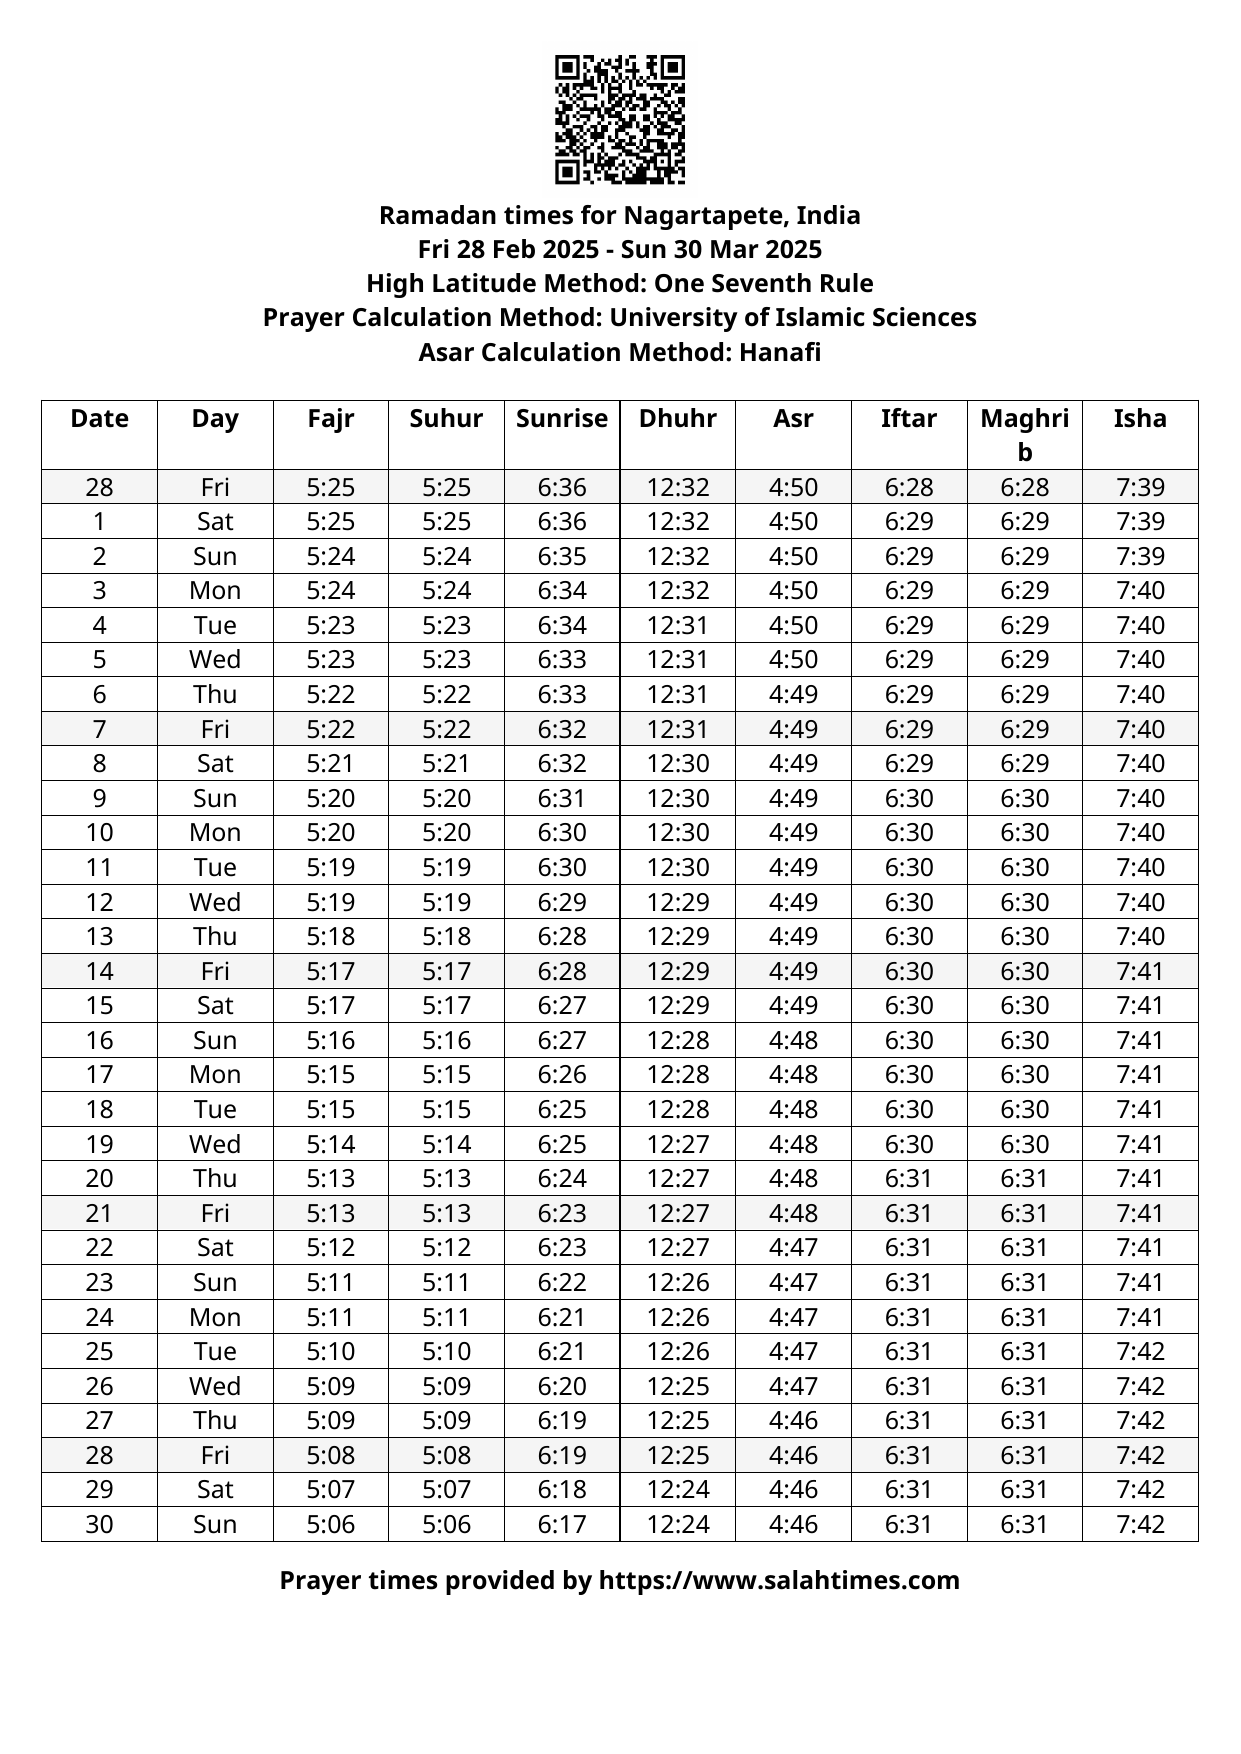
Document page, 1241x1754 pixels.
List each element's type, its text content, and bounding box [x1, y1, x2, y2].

table_cell 4:50 [736, 574, 851, 607]
table_cell 4:48 [736, 1196, 851, 1229]
table_cell Wed [158, 1369, 273, 1402]
table_cell Wed [158, 885, 273, 918]
text Prayer Calculation Method: University of Islamic Sciences [42, 300, 1198, 334]
table_cell Wed [158, 643, 273, 676]
table_cell 5:07 [389, 1473, 504, 1506]
table_cell 5:13 [389, 1196, 504, 1229]
table_cell 12:32 [621, 574, 735, 607]
table_cell 26 [42, 1369, 157, 1402]
table_cell 6:30 [968, 1092, 1082, 1126]
table_cell 12:27 [621, 1161, 735, 1195]
table_cell 7:41 [1083, 1265, 1198, 1299]
table_cell 4:50 [736, 643, 851, 676]
table_cell 6:33 [505, 677, 619, 711]
table_cell Sat [158, 746, 273, 780]
table_cell 6:28 [505, 954, 619, 987]
table_cell 4:47 [736, 1300, 851, 1333]
text Prayer times provided by https://www.salahtimes.com [42, 1563, 1198, 1597]
table_header Iftar [852, 401, 967, 469]
table_cell 5:13 [389, 1161, 504, 1195]
table_cell 6:36 [505, 470, 619, 503]
table_cell 5:25 [389, 504, 504, 538]
table_cell 6:31 [852, 1265, 967, 1299]
table_cell 6:28 [852, 470, 967, 503]
table_cell 6:29 [852, 746, 967, 780]
table_cell 6:27 [505, 989, 619, 1022]
table_cell 5:17 [274, 954, 388, 987]
table_cell 12:30 [621, 781, 735, 814]
table_cell 6:31 [505, 781, 619, 814]
table_cell 6:29 [852, 643, 967, 676]
table_cell 5:18 [389, 919, 504, 953]
table_cell 6:31 [968, 1231, 1082, 1264]
table_cell 5:08 [274, 1438, 388, 1472]
table_cell Tue [158, 608, 273, 642]
table_cell 6:31 [852, 1300, 967, 1333]
table_cell 5:06 [389, 1507, 504, 1541]
table_cell 4:48 [736, 1092, 851, 1126]
table_cell 4 [42, 608, 157, 642]
table_cell 7:41 [1083, 1092, 1198, 1126]
table_cell 12:30 [621, 850, 735, 884]
table_cell 3 [42, 574, 157, 607]
table_cell 5:16 [389, 1023, 504, 1057]
table_cell Mon [158, 816, 273, 849]
picture [542, 41, 699, 198]
table_cell 6:25 [505, 1092, 619, 1126]
table_cell 5:15 [274, 1058, 388, 1091]
table_cell 6:29 [505, 885, 619, 918]
table_cell Mon [158, 1300, 273, 1333]
table_cell 7:42 [1083, 1334, 1198, 1368]
table_cell 6:24 [505, 1161, 619, 1195]
table_cell 5:12 [274, 1231, 388, 1264]
table_cell 7:40 [1083, 574, 1198, 607]
table_cell 4:49 [736, 885, 851, 918]
table_cell 4:49 [736, 919, 851, 953]
table_cell 12:27 [621, 1196, 735, 1229]
table_cell 6:30 [968, 816, 1082, 849]
table_cell 6:29 [968, 677, 1082, 711]
table_cell 14 [42, 954, 157, 987]
table_cell 5:18 [274, 919, 388, 953]
table_cell 6:29 [968, 504, 1082, 538]
table_cell 5:19 [389, 885, 504, 918]
table_cell 12:25 [621, 1404, 735, 1437]
table_cell 5:17 [274, 989, 388, 1022]
table_cell 6:23 [505, 1231, 619, 1264]
table_cell 12:26 [621, 1300, 735, 1333]
table_cell 12:27 [621, 1127, 735, 1160]
table_cell 25 [42, 1334, 157, 1368]
table_cell 6:30 [968, 781, 1082, 814]
table_cell 12:29 [621, 885, 735, 918]
table_cell 6:30 [852, 1023, 967, 1057]
table_cell 12:27 [621, 1231, 735, 1264]
table_cell 6:29 [852, 539, 967, 572]
table_cell 7:41 [1083, 954, 1198, 987]
table_cell 6:29 [968, 712, 1082, 745]
table_cell Thu [158, 1404, 273, 1437]
table_cell 7:42 [1083, 1438, 1198, 1472]
table_cell 7:42 [1083, 1404, 1198, 1437]
table_cell 19 [42, 1127, 157, 1160]
table_cell 6:31 [852, 1404, 967, 1437]
table_cell 6:30 [852, 1127, 967, 1160]
table_header Dhuhr [621, 401, 735, 469]
table_cell 6:29 [968, 746, 1082, 780]
table_cell 12:26 [621, 1334, 735, 1368]
table_cell 6:30 [852, 816, 967, 849]
table_header Asr [736, 401, 851, 469]
table_cell 28 [42, 470, 157, 503]
table_cell 6:21 [505, 1300, 619, 1333]
table_cell 7:40 [1083, 885, 1198, 918]
table_cell 7:41 [1083, 1300, 1198, 1333]
table_cell 6:31 [968, 1438, 1082, 1472]
table_cell 5:15 [389, 1058, 504, 1091]
table_cell 6:35 [505, 539, 619, 572]
table_cell 6:29 [968, 608, 1082, 642]
table_cell 29 [42, 1473, 157, 1506]
table_cell 7:40 [1083, 816, 1198, 849]
table_cell 1 [42, 504, 157, 538]
table_cell 12:31 [621, 712, 735, 745]
table_cell 4:47 [736, 1231, 851, 1264]
table_cell 27 [42, 1404, 157, 1437]
table_cell 12:25 [621, 1369, 735, 1402]
table_cell 6:31 [968, 1196, 1082, 1229]
table_cell 5:22 [389, 712, 504, 745]
table_cell 6:30 [852, 919, 967, 953]
table_cell 7:41 [1083, 1127, 1198, 1160]
table_cell 5:13 [274, 1161, 388, 1195]
table_cell 6:34 [505, 574, 619, 607]
table_cell Sun [158, 1265, 273, 1299]
text High Latitude Method: One Seventh Rule [42, 266, 1198, 300]
table_cell 4:49 [736, 712, 851, 745]
table_cell 13 [42, 919, 157, 953]
table_header Maghrib [968, 401, 1082, 469]
table_cell 7:39 [1083, 470, 1198, 503]
table_cell 6:17 [505, 1507, 619, 1541]
table_cell Fri [158, 712, 273, 745]
table_cell 4:50 [736, 470, 851, 503]
table_cell 5:23 [389, 643, 504, 676]
table_cell Mon [158, 574, 273, 607]
table_cell Tue [158, 1334, 273, 1368]
table_header Suhur [389, 401, 504, 469]
table_cell 5:09 [274, 1404, 388, 1437]
table_cell 12:31 [621, 643, 735, 676]
text Fri 28 Feb 2025 - Sun 30 Mar 2025 [42, 232, 1198, 266]
table_cell Sat [158, 1231, 273, 1264]
table_cell 4:48 [736, 1058, 851, 1091]
table_cell 7 [42, 712, 157, 745]
table_cell 5:06 [274, 1507, 388, 1541]
table_cell 5:20 [274, 781, 388, 814]
table_cell 5:12 [389, 1231, 504, 1264]
table_cell 5:23 [274, 608, 388, 642]
table_cell 5:14 [274, 1127, 388, 1160]
table_cell 4:46 [736, 1507, 851, 1541]
table_cell 12:28 [621, 1023, 735, 1057]
table_cell 7:40 [1083, 677, 1198, 711]
table_cell 5:24 [274, 539, 388, 572]
table_cell Sun [158, 1507, 273, 1541]
table_cell 12:30 [621, 816, 735, 849]
table_cell 4:46 [736, 1473, 851, 1506]
table_cell 5:15 [274, 1092, 388, 1126]
table_cell 6:30 [968, 1058, 1082, 1091]
table_cell 7:42 [1083, 1507, 1198, 1541]
table_cell 6:31 [852, 1369, 967, 1402]
table_cell 6:30 [852, 885, 967, 918]
table_cell 4:47 [736, 1334, 851, 1368]
table_cell 12:31 [621, 677, 735, 711]
table_cell 12:28 [621, 1058, 735, 1091]
table_cell 5:16 [274, 1023, 388, 1057]
table_header Fajr [274, 401, 388, 469]
table_cell 5:19 [274, 850, 388, 884]
table_cell 5:22 [389, 677, 504, 711]
table_cell 6:31 [852, 1473, 967, 1506]
table_cell 6:31 [968, 1473, 1082, 1506]
table_cell 4:50 [736, 504, 851, 538]
table_cell 11 [42, 850, 157, 884]
table_cell 4:48 [736, 1127, 851, 1160]
table_cell 6:30 [852, 989, 967, 1022]
table_cell 6:19 [505, 1438, 619, 1472]
table_header Isha [1083, 401, 1198, 469]
table_cell 6:26 [505, 1058, 619, 1091]
table_cell 5:15 [389, 1092, 504, 1126]
table_cell 5:23 [389, 608, 504, 642]
table_cell 5:24 [389, 539, 504, 572]
table_header Date [42, 401, 157, 469]
table_cell 7:41 [1083, 1196, 1198, 1229]
table_cell 6:19 [505, 1404, 619, 1437]
table_cell 7:39 [1083, 504, 1198, 538]
table_cell 6:30 [852, 850, 967, 884]
table_cell 6:30 [852, 1092, 967, 1126]
table_cell 12:29 [621, 954, 735, 987]
table_cell 6:29 [852, 574, 967, 607]
table_cell 6:31 [852, 1196, 967, 1229]
table_cell 5:09 [389, 1369, 504, 1402]
table_cell 6:30 [968, 919, 1082, 953]
table_cell 6:31 [852, 1438, 967, 1472]
table_cell 6:29 [968, 643, 1082, 676]
table_cell 6:30 [852, 1058, 967, 1091]
table_cell 12:32 [621, 470, 735, 503]
table_cell 6:28 [968, 470, 1082, 503]
table_cell Sun [158, 539, 273, 572]
table_cell 5:11 [389, 1300, 504, 1333]
table_cell 5:19 [389, 850, 504, 884]
table_cell 7:41 [1083, 1161, 1198, 1195]
table_cell 6:31 [852, 1231, 967, 1264]
table_cell 5:09 [389, 1404, 504, 1437]
table_header Day [158, 401, 273, 469]
table_cell 7:42 [1083, 1369, 1198, 1402]
table_cell 5:13 [274, 1196, 388, 1229]
table_cell 7:40 [1083, 608, 1198, 642]
table_cell 4:48 [736, 1023, 851, 1057]
table_cell 17 [42, 1058, 157, 1091]
table_cell 6:21 [505, 1334, 619, 1368]
table_cell 12:24 [621, 1473, 735, 1506]
table_cell 4:49 [736, 989, 851, 1022]
table_cell 6:31 [968, 1369, 1082, 1402]
table_cell 6:36 [505, 504, 619, 538]
table_cell 6:31 [968, 1334, 1082, 1368]
table_cell 22 [42, 1231, 157, 1264]
table_cell 5:24 [389, 574, 504, 607]
table_cell 5:08 [389, 1438, 504, 1472]
table_cell Sat [158, 989, 273, 1022]
table_cell 6:20 [505, 1369, 619, 1402]
table_cell 5:23 [274, 643, 388, 676]
table_cell Tue [158, 1092, 273, 1126]
table_cell 7:41 [1083, 1231, 1198, 1264]
table_cell Fri [158, 954, 273, 987]
table_cell Wed [158, 1127, 273, 1160]
table_cell 6:34 [505, 608, 619, 642]
table_cell 6:31 [852, 1507, 967, 1541]
table_cell 12:32 [621, 504, 735, 538]
table_cell 4:49 [736, 816, 851, 849]
table_cell 5:25 [389, 470, 504, 503]
table_cell 4:48 [736, 1161, 851, 1195]
table_cell 5:11 [389, 1265, 504, 1299]
table_cell Mon [158, 1058, 273, 1091]
table_cell 4:46 [736, 1404, 851, 1437]
table_cell 7:40 [1083, 850, 1198, 884]
table_cell 12:28 [621, 1092, 735, 1126]
table_cell 6:29 [852, 608, 967, 642]
table_cell 6:32 [505, 712, 619, 745]
text Asar Calculation Method: Hanafi [42, 334, 1198, 368]
table_cell 7:40 [1083, 746, 1198, 780]
table_cell 5:07 [274, 1473, 388, 1506]
table_cell 6:29 [852, 504, 967, 538]
table_cell 12:29 [621, 989, 735, 1022]
table_cell 5:25 [274, 470, 388, 503]
table_cell 7:40 [1083, 643, 1198, 676]
table_cell 5:09 [274, 1369, 388, 1402]
table_cell 5:11 [274, 1265, 388, 1299]
table_cell 5:11 [274, 1300, 388, 1333]
table_cell 6:30 [968, 1023, 1082, 1057]
table_cell 6:29 [968, 574, 1082, 607]
table_cell 12:25 [621, 1438, 735, 1472]
table_cell Sat [158, 504, 273, 538]
table_cell 6:30 [968, 954, 1082, 987]
table_cell 4:49 [736, 850, 851, 884]
table_cell Tue [158, 850, 273, 884]
table_cell 6:31 [968, 1300, 1082, 1333]
table_cell 5:19 [274, 885, 388, 918]
table_cell 12 [42, 885, 157, 918]
table_cell 5:17 [389, 954, 504, 987]
table_cell 6:27 [505, 1023, 619, 1057]
table_cell 5:10 [274, 1334, 388, 1368]
table_cell Sun [158, 781, 273, 814]
table_cell Fri [158, 1438, 273, 1472]
table_cell 30 [42, 1507, 157, 1541]
table_cell 5 [42, 643, 157, 676]
table_cell 16 [42, 1023, 157, 1057]
table_cell 6:29 [852, 677, 967, 711]
table_cell Sat [158, 1473, 273, 1506]
table_cell 4:50 [736, 608, 851, 642]
table_cell 6:30 [968, 885, 1082, 918]
table_cell Thu [158, 677, 273, 711]
table_cell 6:30 [852, 781, 967, 814]
text Ramadan times for Nagartapete, India [42, 198, 1198, 232]
table_cell 5:14 [389, 1127, 504, 1160]
table_cell 9 [42, 781, 157, 814]
table_cell 4:46 [736, 1438, 851, 1472]
table_cell 12:26 [621, 1265, 735, 1299]
table_cell 6:31 [968, 1507, 1082, 1541]
table_cell 7:41 [1083, 989, 1198, 1022]
table_cell 7:39 [1083, 539, 1198, 572]
table_cell 5:20 [274, 816, 388, 849]
table_cell 6:28 [505, 919, 619, 953]
table_cell 7:40 [1083, 712, 1198, 745]
table_cell 6:31 [968, 1265, 1082, 1299]
table_cell 6:29 [852, 712, 967, 745]
table_cell 2 [42, 539, 157, 572]
table_cell 6:29 [968, 539, 1082, 572]
table_cell Sun [158, 1023, 273, 1057]
table_cell 6:30 [852, 954, 967, 987]
table_cell 18 [42, 1092, 157, 1126]
table_cell 4:50 [736, 539, 851, 572]
table_cell 28 [42, 1438, 157, 1472]
table_cell 7:40 [1083, 781, 1198, 814]
table_cell 12:30 [621, 746, 735, 780]
table_cell 5:20 [389, 781, 504, 814]
table_cell 12:29 [621, 919, 735, 953]
table_cell 12:31 [621, 608, 735, 642]
table_cell 7:40 [1083, 919, 1198, 953]
table_cell 6:31 [968, 1161, 1082, 1195]
table_cell 6:30 [968, 850, 1082, 884]
table_cell 5:22 [274, 677, 388, 711]
table_cell Fri [158, 1196, 273, 1229]
table_cell 4:49 [736, 746, 851, 780]
table_cell 4:49 [736, 677, 851, 711]
table_cell 6:22 [505, 1265, 619, 1299]
table_cell 6:31 [968, 1404, 1082, 1437]
table_cell Thu [158, 1161, 273, 1195]
table_cell 6 [42, 677, 157, 711]
table_cell 6:30 [968, 989, 1082, 1022]
table_cell 4:47 [736, 1265, 851, 1299]
table_header Sunrise [505, 401, 619, 469]
table_cell 6:33 [505, 643, 619, 676]
table_cell 10 [42, 816, 157, 849]
table_cell 20 [42, 1161, 157, 1195]
table_cell 12:32 [621, 539, 735, 572]
table_cell 5:10 [389, 1334, 504, 1368]
table_cell 6:30 [505, 816, 619, 849]
table_cell 12:24 [621, 1507, 735, 1541]
table_cell 6:31 [852, 1334, 967, 1368]
table_cell 23 [42, 1265, 157, 1299]
table_cell 7:41 [1083, 1023, 1198, 1057]
table_cell 5:21 [389, 746, 504, 780]
table_cell 6:25 [505, 1127, 619, 1160]
table_cell 7:41 [1083, 1058, 1198, 1091]
table_cell 15 [42, 989, 157, 1022]
table_cell 24 [42, 1300, 157, 1333]
table_cell 5:21 [274, 746, 388, 780]
table_cell 7:42 [1083, 1473, 1198, 1506]
table_cell 4:47 [736, 1369, 851, 1402]
table_cell 5:22 [274, 712, 388, 745]
table_cell 6:31 [852, 1161, 967, 1195]
table_cell 8 [42, 746, 157, 780]
table_cell 5:17 [389, 989, 504, 1022]
table_cell 5:24 [274, 574, 388, 607]
table_cell 21 [42, 1196, 157, 1229]
table_cell 6:23 [505, 1196, 619, 1229]
table_cell 6:18 [505, 1473, 619, 1506]
table_cell 5:25 [274, 504, 388, 538]
table_cell 6:30 [505, 850, 619, 884]
table_cell 6:32 [505, 746, 619, 780]
table_cell 4:49 [736, 781, 851, 814]
table_cell Thu [158, 919, 273, 953]
table_cell 6:30 [968, 1127, 1082, 1160]
table_cell 5:20 [389, 816, 504, 849]
table_cell 4:49 [736, 954, 851, 987]
table_cell Fri [158, 470, 273, 503]
